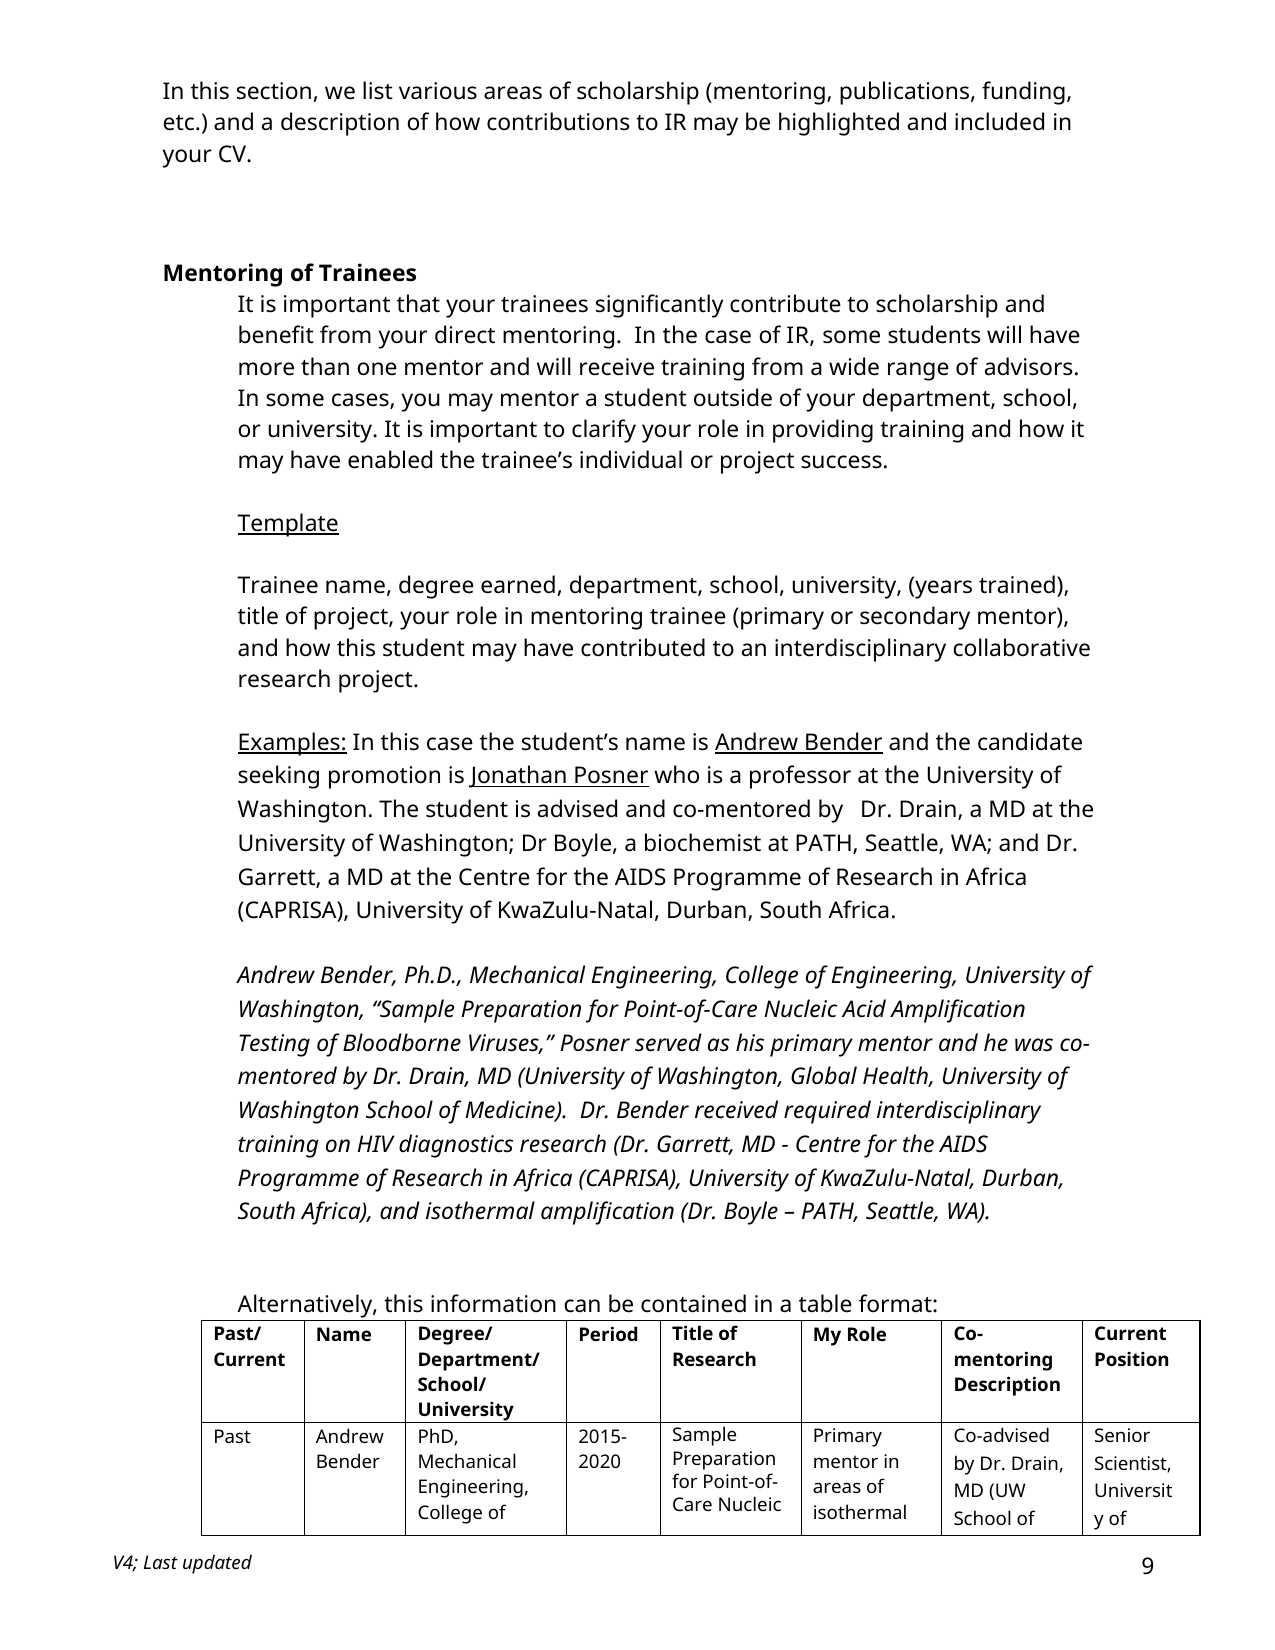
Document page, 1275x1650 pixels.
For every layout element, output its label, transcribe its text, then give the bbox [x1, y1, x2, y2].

text Examples: In this case the student’s name is Andrew Bender and the candidate seeking promotion is Jonathan Posner who is a professor at the University of Washington. The student is advised and co-mentored by Dr. Drain, a MD at the University of Washington; Dr Boyle, a biochemist at PATH, Seattle, WA; and Dr. Garrett, a MD at the Centre for the AIDS Programme of Research in Africa (CAPRISA), University of KwaZulu-Natal, Durban, South Africa. [237, 725, 1108, 925]
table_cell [942, 1423, 1082, 1535]
table_cell Past [202, 1423, 304, 1535]
text In this section, we list various areas of scholarship (mentoring, publications, funding, etc.) and a description of how contributions to IR may be highlighted and included in your CV. [162, 75, 1113, 169]
table_header Current Position [1083, 1321, 1199, 1422]
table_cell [1083, 1423, 1199, 1535]
table_header Degree/ Department/ School/ University [406, 1321, 566, 1422]
table_header Title of Research [661, 1321, 801, 1422]
table_header Period [567, 1321, 660, 1422]
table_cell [661, 1423, 801, 1535]
table_header Past/ Current [202, 1321, 304, 1422]
table_cell Andrew Bender [305, 1423, 405, 1535]
text It is important that your trainees significantly contribute to scholarship and benefit from your direct mentoring. In the case of IR, some students will have more than one mentor and will receive training from a wide range of advisors. In some cases, you may mentor a student outside of your department, school, or university. It is important to clarify your role in providing training and how it may have enabled the trainee’s individual or project success. [237, 288, 1106, 475]
text Andrew Bender, Ph.D., Mechanical Engineering, College of Engineering, University of Washington, “Sample Preparation for Point-of-Care Nucleic Acid Amplification Testing of Bloodborne Viruses,” Posner served as his primary mentor and he was co-mentored by Dr. Drain, MD (University of Washington, Global Health, University of Washington School of Medicine). Dr. Bender received required interdisciplinary training on HIV diagnostics research (Dr. Garrett, MD - Centre for the AIDS Programme of Research in Africa (CAPRISA), University of KwaZulu-Natal, Durban, South Africa), and isothermal amplification (Dr. Boyle – PATH, Seattle, WA). [237, 959, 1097, 1227]
table_header My Role [802, 1321, 941, 1422]
table_header Name [305, 1321, 405, 1422]
text Trainee name, degree earned, department, school, university, (years trained), title of project, your role in mentoring trainee (primary or secondary mentor), and how this student may have contributed to an interdisciplinary collaborative research project. [237, 569, 1113, 694]
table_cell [802, 1423, 941, 1535]
text Alternatively, this information can be contained in a table format: [237, 1288, 1200, 1319]
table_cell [406, 1423, 566, 1535]
text Template [237, 507, 1200, 538]
table_header Co- mentoring Description [942, 1321, 1082, 1422]
subtitle Mentoring of Trainees [162, 257, 1200, 288]
table_cell 2015- 2020 [567, 1423, 660, 1535]
